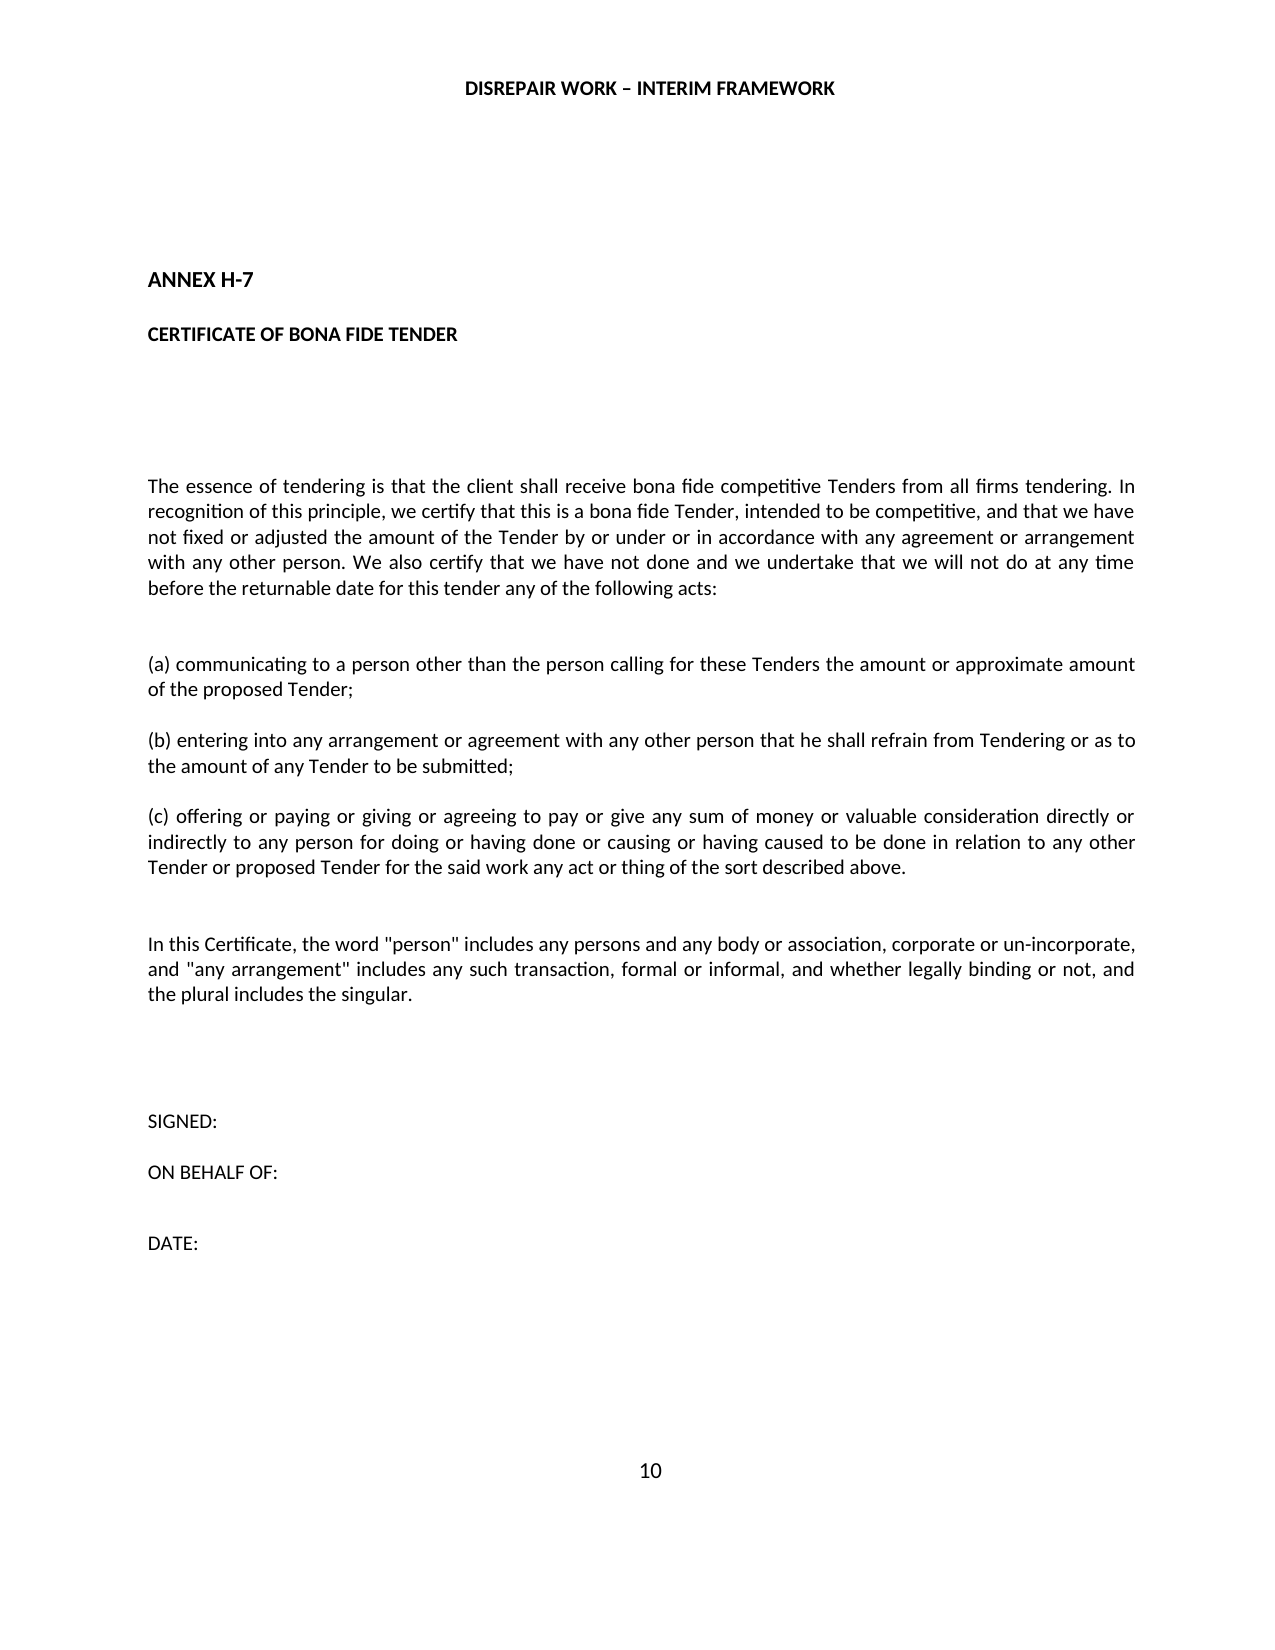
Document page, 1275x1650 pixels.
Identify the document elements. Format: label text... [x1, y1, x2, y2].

text (a) communicating to a person other than the person calling for these Tenders the amount or approximate amount of the proposed Tender; [148, 651, 1137, 702]
text ON BEHALF OF: [148, 1159, 1137, 1185]
text (c) offering or paying or giving or agreeing to pay or give any sum of money or valuable consideration directly or indirectly to any person for doing or having done or causing or having caused to be done in relation to any other Tender or proposed Tender for the said work any act or thing of the sort described above. [148, 804, 1137, 880]
text SIGNED: [148, 1109, 1137, 1134]
text DATE: [148, 1230, 1137, 1256]
text The essence of tendering is that the client shall receive bona fide competitive Tenders from all firms tendering. In recognition of this principle, we certify that this is a bona fide Tender, intended to be competitive, and that we have not fixed or adjusted the amount of the Tender by or under or in accordance with any agreement or arrangement with any other person. We also certify that we have not done and we undertake that we will not do at any time before the returnable date for this tender any of the following acts: [148, 473, 1137, 600]
text ANNEX H-7 [148, 265, 1137, 293]
text CERTIFICATE OF BONA FIDE TENDER [148, 321, 1137, 346]
text In this Certificate, the word "person" includes any persons and any body or association, corporate or un-incorporate, and "any arrangement" includes any such transaction, formal or informal, and whether legally binding or not, and the plural includes the singular. [148, 931, 1137, 1007]
text (b) entering into any arrangement or agreement with any other person that he shall refrain from Tendering or as to the amount of any Tender to be submitted; [148, 727, 1137, 778]
